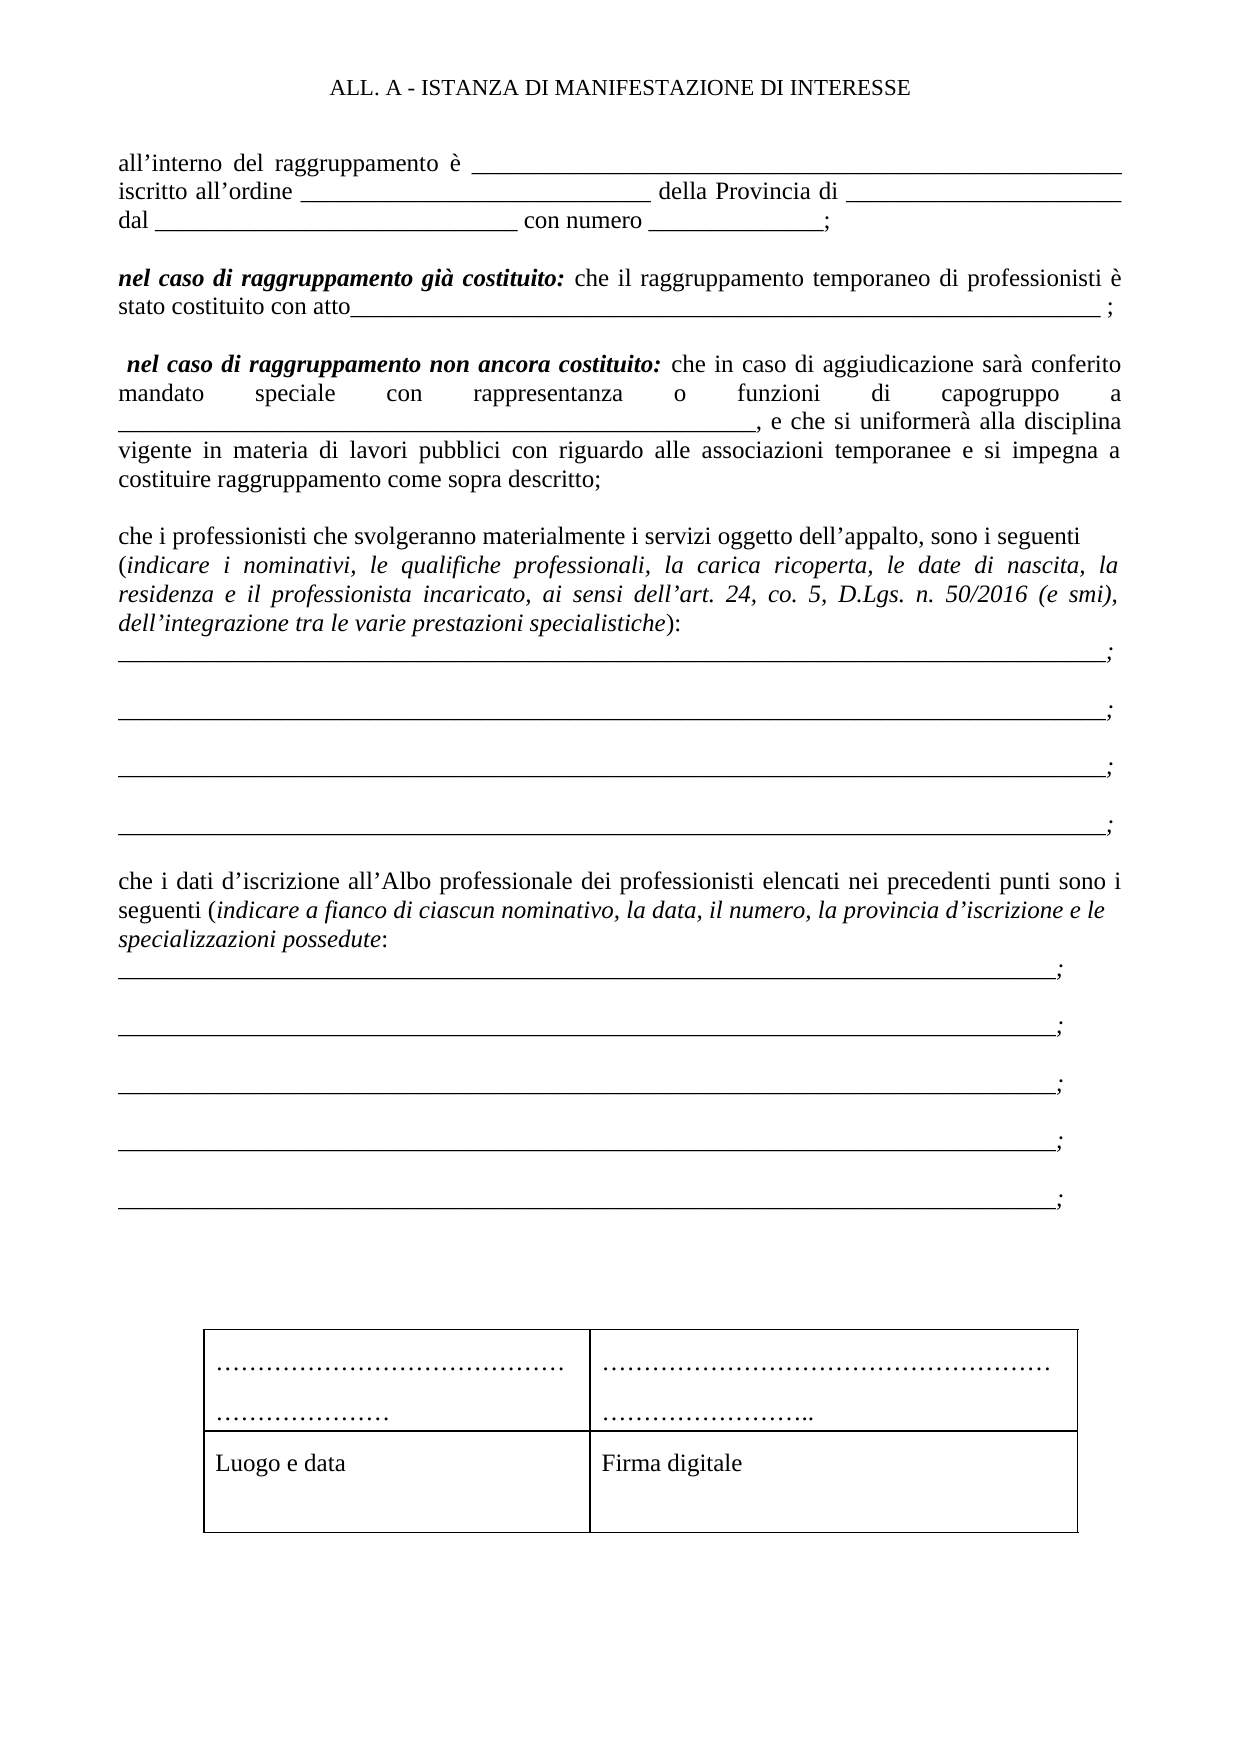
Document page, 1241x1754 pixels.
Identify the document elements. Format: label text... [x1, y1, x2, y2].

text nel caso di raggruppamento non ancora costituito: che in caso di aggiudicazione sarà conferito mandato speciale con rappresentanza o funzioni di capogruppo a ___________________________________________________, e che si uniformerà alla disciplina vigente in materia di lavori pubblici con riguardo alle associazioni temporanee e si impegna a costituire raggruppamento come sopra descritto; [118, 349, 1122, 493]
text _______________________________________________________________________________; [118, 636, 1122, 665]
text specializzazioni possedute: [118, 924, 1122, 953]
table_header …………………………………………………………………….. [591, 1330, 1077, 1430]
table_header ……………………………………………………… [205, 1330, 589, 1430]
table_cell Luogo e data [205, 1432, 589, 1532]
table_cell Firma digitale [591, 1432, 1077, 1532]
text ___________________________________________________________________________; [118, 953, 1122, 981]
text ___________________________________________________________________________; [118, 1068, 1122, 1096]
text ___________________________________________________________________________; [118, 1125, 1122, 1154]
text che i professionisti che svolgeranno materialmente i servizi oggetto dell’appalto, sono i seguenti [118, 521, 1122, 550]
text _______________________________________________________________________________; [118, 751, 1122, 780]
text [118, 148, 1122, 234]
text che i dati d’iscrizione all’Albo professionale dei professionisti elencati nei precedenti punti sono i seguenti (indicare a fianco di ciascun nominativo, la data, il numero, la provincia d’iscrizione e le [118, 866, 1122, 924]
text (indicare i nominativi, le qualifiche professionali, la carica ricoperta, le date di nascita, la residenza e il professionista incaricato, ai sensi dell’art. 24, co. 5, D.Lgs. n. 50/2016 (e smi), dell’integrazione tra le varie prestazioni specialistiche): [118, 550, 1122, 636]
text _______________________________________________________________________________; [118, 809, 1122, 838]
text nel caso di raggruppamento già costituito: che il raggruppamento temporaneo di professionisti è stato costituito con atto____________________________________________________________ ; [118, 263, 1122, 320]
text ___________________________________________________________________________; [118, 1183, 1122, 1211]
text ___________________________________________________________________________; [118, 1010, 1122, 1039]
text _______________________________________________________________________________; [118, 694, 1122, 723]
